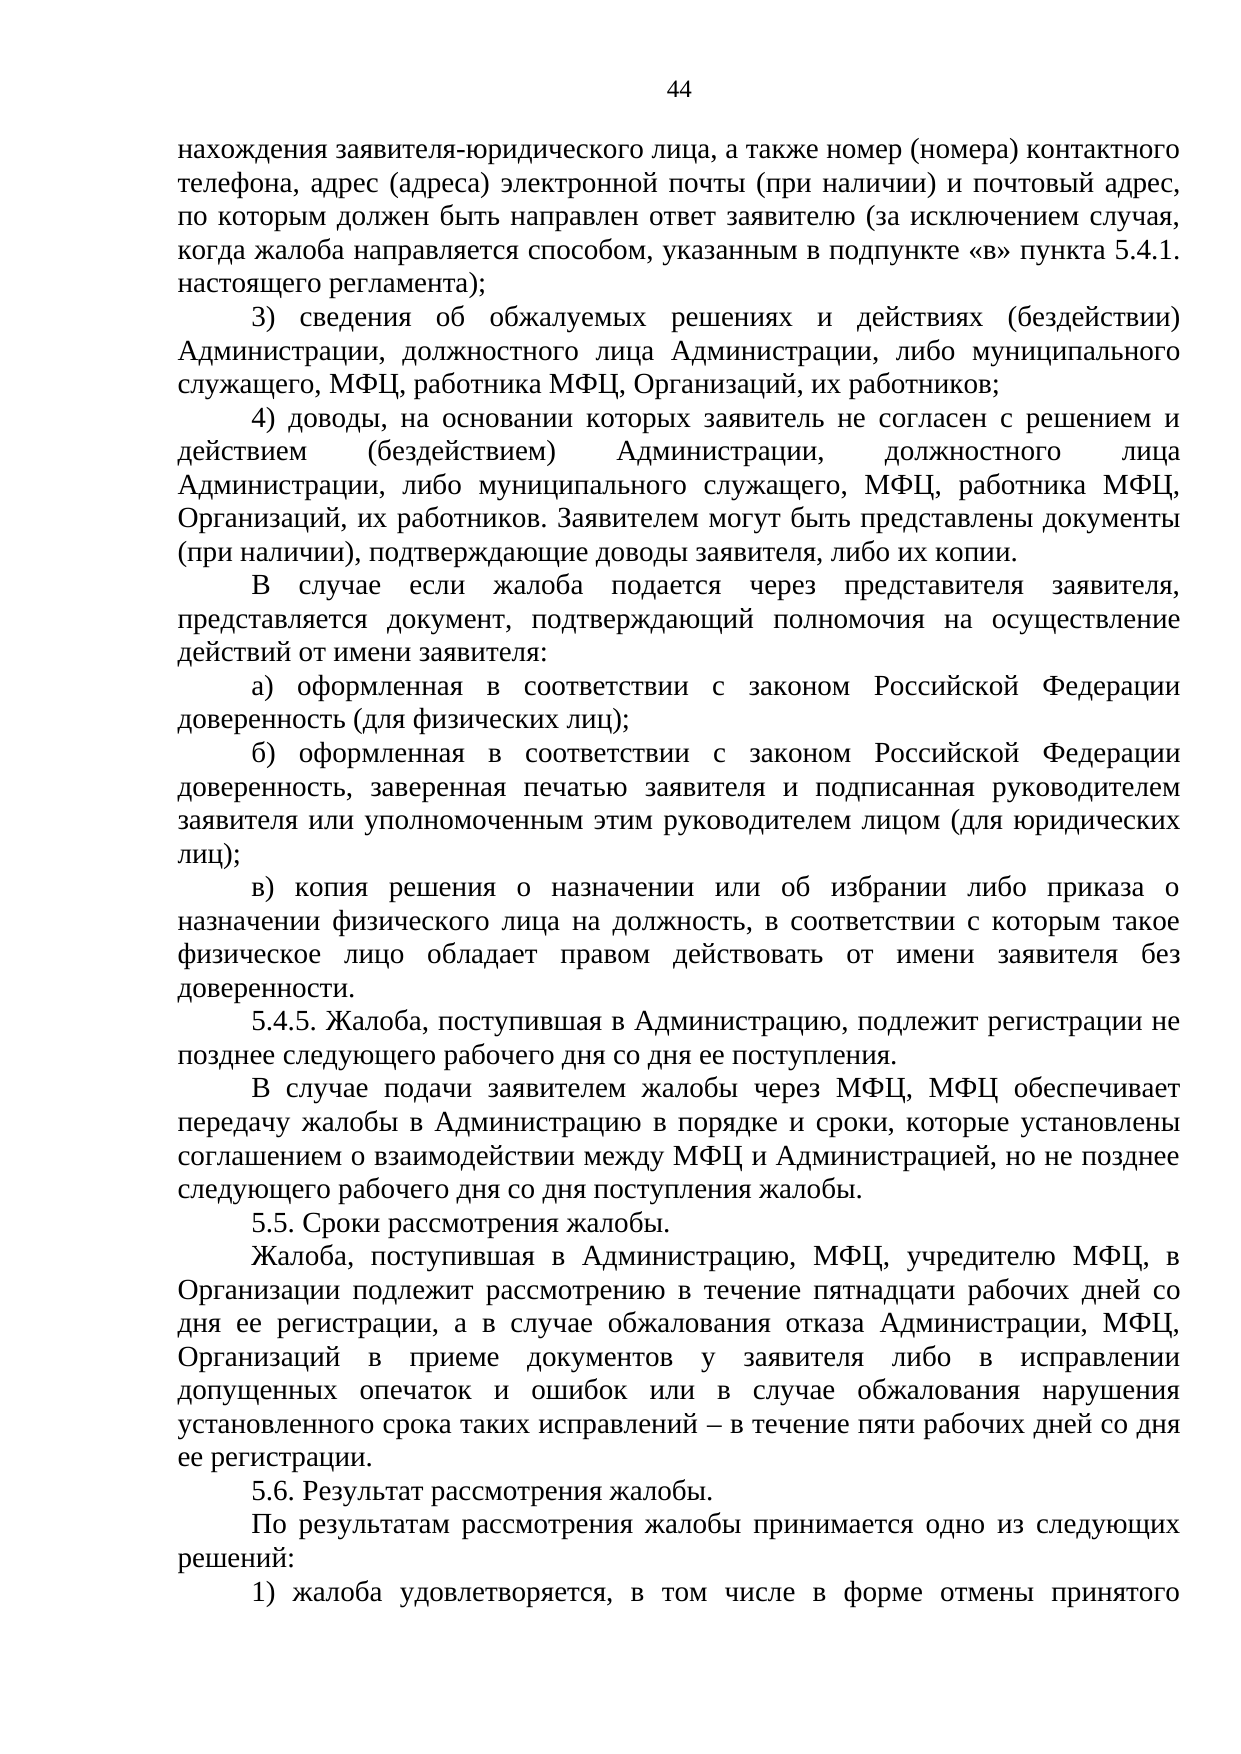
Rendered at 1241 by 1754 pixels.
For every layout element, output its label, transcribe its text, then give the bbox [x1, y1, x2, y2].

text В случае подачи заявителем жалобы через МФЦ, МФЦ обеспечивает передачу жалобы в Администрацию в порядке и сроки, которые установлены соглашением о взаимодействии между МФЦ и Администрацией, но не позднее следующего рабочего дня со дня поступления жалобы. [177, 1071, 1181, 1205]
text Жалоба, поступившая в Администрацию, МФЦ, учредителю МФЦ, в Организации подлежит рассмотрению в течение пятнадцати рабочих дней со дня ее регистрации, а в случае обжалования отказа Администрации, МФЦ, Организаций в приеме документов у заявителя либо в исправлении допущенных опечаток и ошибок или в случае обжалования нарушения установленного срока таких исправлений – в течение пяти рабочих дней со дня ее регистрации. [177, 1238, 1181, 1473]
text 3) сведения об обжалуемых решениях и действиях (бездействии) Администрации, должностного лица Администрации, либо муниципального служащего, МФЦ, работника МФЦ, Организаций, их работников; [177, 299, 1181, 400]
text 4) доводы, на основании которых заявитель не согласен с решением и действием (бездействием) Администрации, должностного лица Администрации, либо муниципального служащего, МФЦ, работника МФЦ, Организаций, их работников. Заявителем могут быть представлены документы (при наличии), подтверждающие доводы заявителя, либо их копии. [177, 400, 1181, 567]
text а) оформленная в соответствии с законом Российской Федерации доверенность (для физических лиц); [177, 668, 1181, 735]
text 5.6. Результат рассмотрения жалобы. [177, 1473, 1181, 1507]
text 5.5. Сроки рассмотрения жалобы. [177, 1205, 1181, 1238]
text В случае если жалоба подается через представителя заявителя, представляется документ, подтверждающий полномочия на осуществление действий от имени заявителя: [177, 567, 1181, 668]
text По результатам рассмотрения жалобы принимается одно из следующих решений: [177, 1507, 1181, 1574]
text 5.4.5. Жалоба, поступившая в Администрацию, подлежит регистрации не позднее следующего рабочего дня со дня ее поступления. [177, 1003, 1181, 1071]
text б) оформленная в соответствии с законом Российской Федерации доверенность, заверенная печатью заявителя и подписанная руководителем заявителя или уполномоченным этим руководителем лицом (для юридических лиц); [177, 735, 1181, 869]
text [177, 1574, 1181, 1607]
text в) копия решения о назначении или об избрании либо приказа о назначении физического лица на должность, в соответствии с которым такое физическое лицо обладает правом действовать от имени заявителя без доверенности. [177, 869, 1181, 1003]
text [177, 131, 1181, 299]
